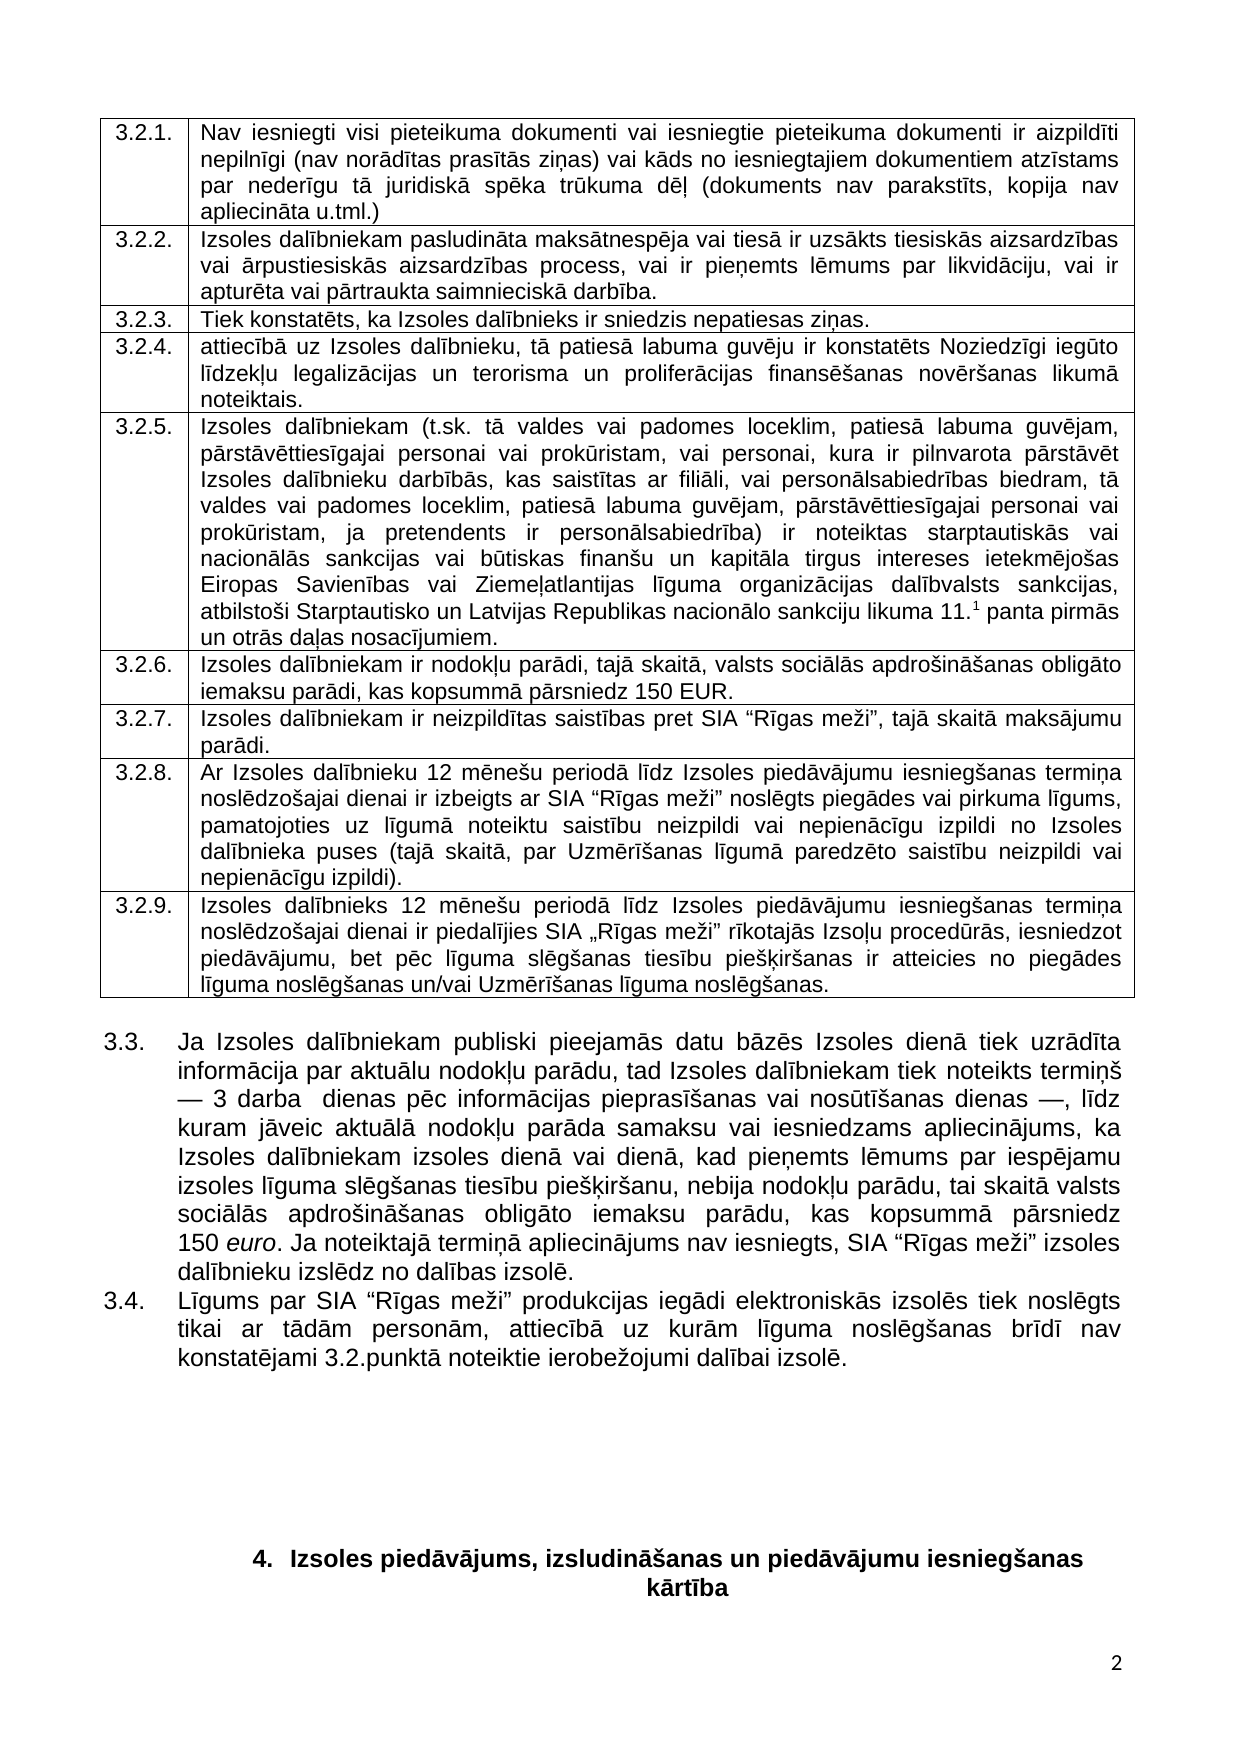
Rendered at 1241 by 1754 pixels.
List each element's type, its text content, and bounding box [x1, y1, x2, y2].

table_cell Tiek konstatēts, ka Izsoles dalībnieks ir sniedzis nepatiesas ziņas. [189, 306, 1134, 332]
table_cell 3.2.1. [101, 119, 188, 224]
table_cell 3.2.4. [101, 333, 188, 412]
table_cell Izsoles dalībniekam ir neizpildītas saistības pret SIA “Rīgas meži”, tajā skaitā maksājumu parādi. [189, 705, 1134, 758]
table_cell Izsoles dalībniekam ir nodokļu parādi, tajā skaitā, valsts sociālās apdrošināšanas obligāto iemaksu parādi, kas kopsummā pārsniedz 150 EUR. [189, 651, 1134, 704]
table_cell Nav iesniegti visi pieteikuma dokumenti vai iesniegtie pieteikuma dokumenti ir aizpildīti nepilnīgi (nav norādītas prasītās ziņas) vai kāds no iesniegtajiem dokumentiem atzīstams par nederīgu tā juridiskā spēka trūkuma dēļ (dokuments nav parakstīts, kopija nav apliecināta u.tml.) [189, 119, 1134, 224]
table_cell attiecībā uz Izsoles dalībnieku, tā patiesā labuma guvēju ir konstatēts Noziedzīgi iegūto līdzekļu legalizācijas un terorisma un proliferācijas finansēšanas novēršanas likumā noteiktais. [189, 333, 1134, 412]
table_cell 3.2.8. [101, 759, 188, 891]
table_cell Izsoles dalībnieks 12 mēnešu periodā līdz Izsoles piedāvājumu iesniegšanas termiņa noslēdzošajai dienai ir piedalījies SIA „Rīgas meži” rīkotajās Izsoļu procedūrās, iesniedzot piedāvājumu, bet pēc līguma slēgšanas tiesību piešķiršanas ir atteicies no piegādes līguma noslēgšanas un/vai Uzmērīšanas līguma noslēgšanas. [189, 892, 1134, 997]
table_cell Izsoles dalībniekam pasludināta maksātnespēja vai tiesā ir uzsākts tiesiskās aizsardzības vai ārpustiesiskās aizsardzības process, vai ir pieņemts lēmums par likvidāciju, vai ir apturēta vai pārtraukta saimnieciskā darbība. [189, 226, 1134, 305]
table_cell 3.2.7. [101, 705, 188, 758]
table_cell 3.2.2. [101, 226, 188, 305]
table_cell 3.2.9. [101, 892, 188, 997]
table_cell Izsoles dalībniekam (t.sk. tā valdes vai padomes loceklim, patiesā labuma guvējam, pārstāvēttiesīgajai personai vai prokūristam, vai personai, kura ir pilnvarota pārstāvēt Izsoles dalībnieku darbībās, kas saistītas ar filiāli, vai personālsabiedrības biedram, tā valdes vai padomes loceklim, patiesā labuma guvējam, pārstāvēttiesīgajai personai vai prokūristam, ja pretendents ir personālsabiedrība) ir noteiktas starptautiskās vai nacionālās sankcijas vai būtiskas finanšu un kapitāla tirgus intereses ietekmējošas Eiropas Savienības vai Ziemeļatlantijas līguma organizācijas dalībvalsts sankcijas, atbilstoši Starptautisko un Latvijas Republikas nacionālo sankciju likuma 11.1 panta pirmās un otrās daļas nosacījumiem. [189, 413, 1134, 650]
table_cell Ar Izsoles dalībnieku 12 mēnešu periodā līdz Izsoles piedāvājumu iesniegšanas termiņa noslēdzošajai dienai ir izbeigts ar SIA “Rīgas meži” noslēgts piegādes vai pirkuma līgums, pamatojoties uz līgumā noteiktu saistību neizpildi vai nepienācīgu izpildi no Izsoles dalībnieka puses (tajā skaitā, par Uzmērīšanas līgumā paredzēto saistību neizpildi vai nepienācīgu izpildi). [189, 759, 1134, 891]
table_cell 3.2.5. [101, 413, 188, 650]
list Izsoles piedāvājums, izsludināšanas un piedāvājumu iesniegšanas kārtība [215, 1544, 1122, 1602]
table_cell 3.2.3. [101, 306, 188, 332]
list Ja Izsoles dalībniekam publiski pieejamās datu bāzēs Izsoles dienā tiek uzrādīta informācija par aktuālu nodokļu parādu, tad Izsoles dalībniekam tiek noteikts termiņš — 3 darba dienas pēc informācijas pieprasīšanas vai nosūtīšanas dienas —, līdz kuram jāveic aktuālā nodokļu parāda samaksu vai iesniedzams apliecinājums, ka Izsoles dalībniekam izsoles dienā vai dienā, kad pieņemts lēmums par iespējamu izsoles līguma slēgšanas tiesību piešķiršanu, nebija nodokļu parādu, tai skaitā valsts sociālās apdrošināšanas obligāto iemaksu parādu, kas kopsummā pārsniedz 150 euro. Ja noteiktajā termiņā apliecinājums nav iesniegts, SIA “Rīgas meži” izsoles dalībnieku izslēdz no dalības izsolē. [103, 1027, 1122, 1286]
list Līgums par SIA “Rīgas meži” produkcijas iegādi elektroniskās izsolēs tiek noslēgts tikai ar tādām personām, attiecībā uz kurām līguma noslēgšanas brīdī nav konstatējami 3.2.punktā noteiktie ierobežojumi dalībai izsolē. [103, 1286, 1122, 1372]
table_cell 3.2.6. [101, 651, 188, 704]
